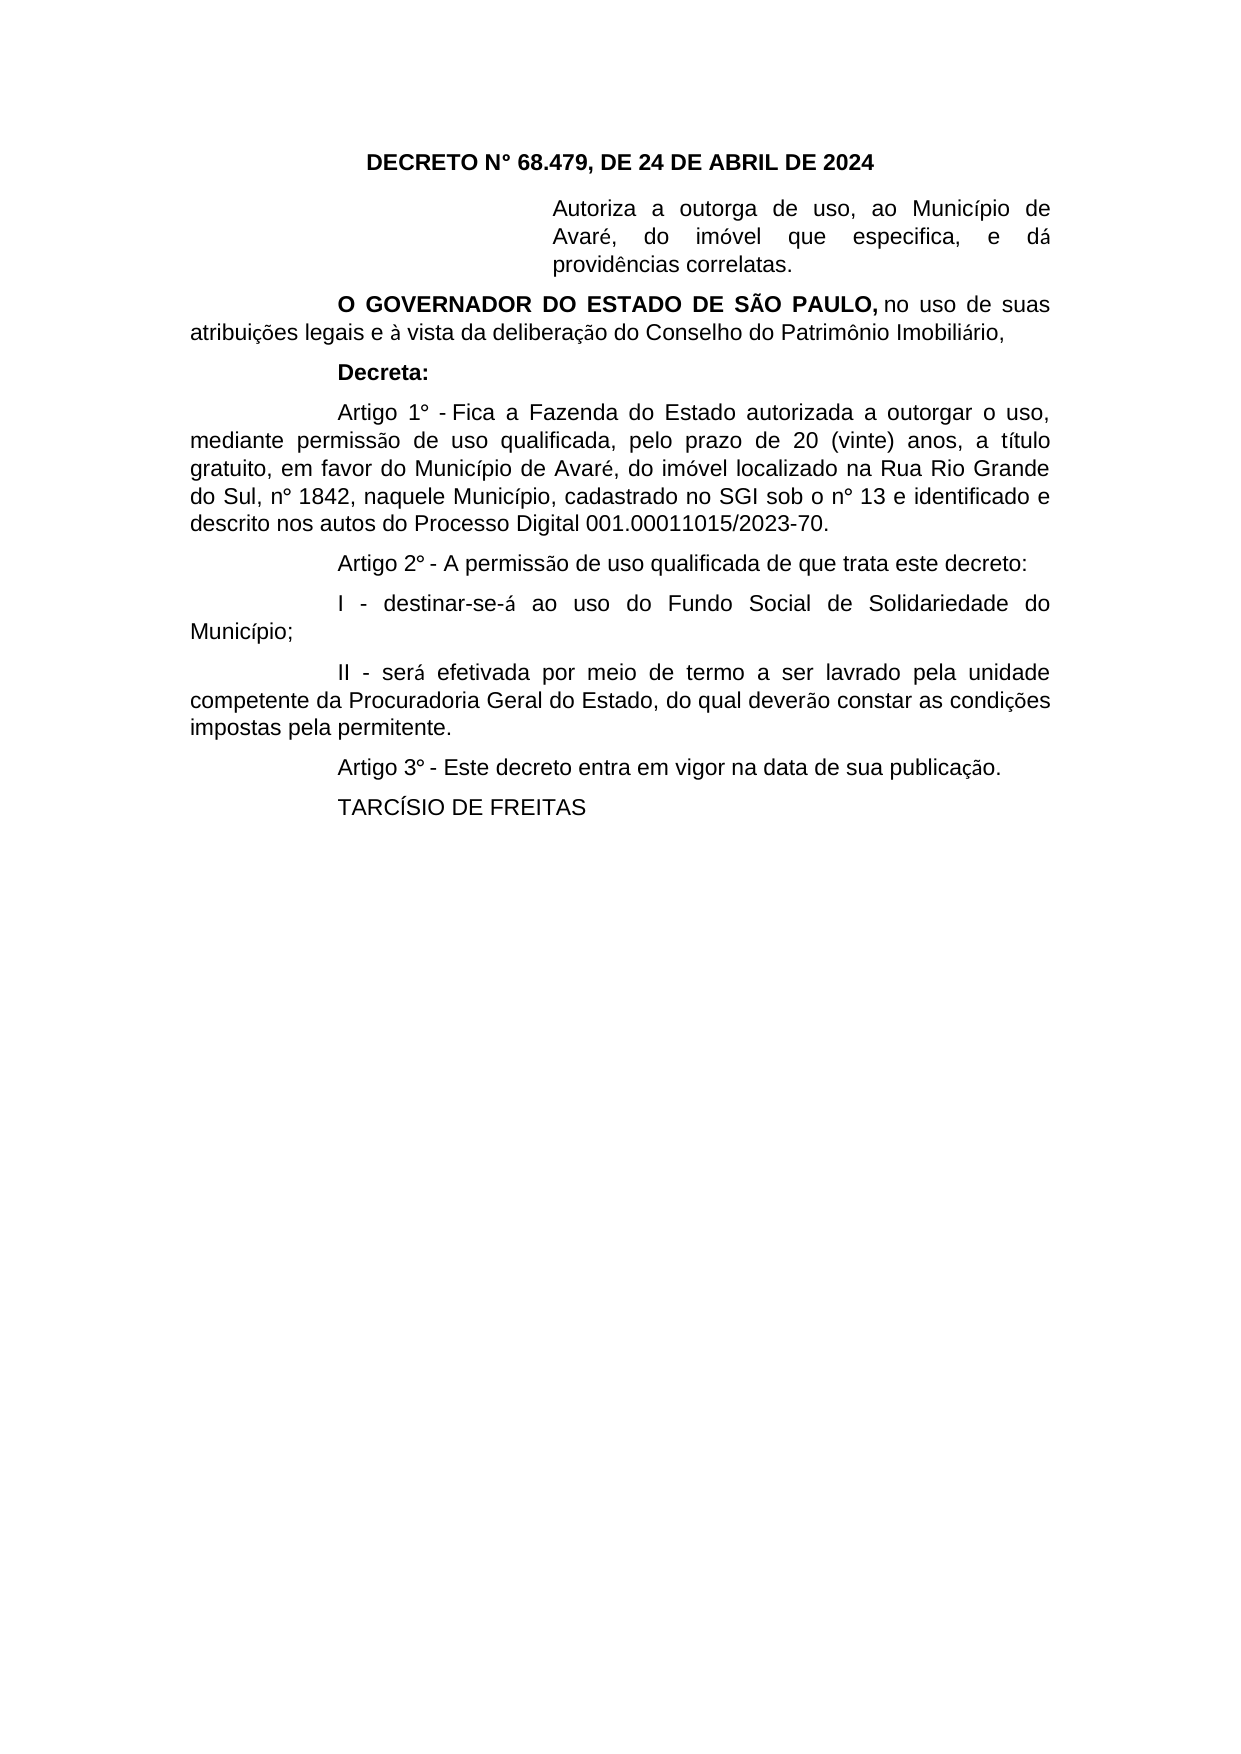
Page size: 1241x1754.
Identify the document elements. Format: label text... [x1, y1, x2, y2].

text I - destinar-se-á ao uso do Fundo Social de Solidariedade do Município; [190, 589, 1051, 645]
text Artigo 1° - Fica a Fazenda do Estado autorizada a outorgar o uso, mediante permissão de uso qualificada, pelo prazo de 20 (vinte) anos, a título gratuito, em favor do Município de Avaré, do imóvel localizado na Rua Rio Grande do Sul, n° 1842, naquele Município, cadastrado no SGI sob o n° 13 e identificado e descrito nos autos do Processo Digital 001.00011015/2023-70. [190, 398, 1051, 536]
text Decreta: [190, 359, 1051, 385]
text Artigo 2° - A permissão de uso qualificada de que trata este decreto: [190, 549, 1051, 577]
text Autoriza a outorga de uso, ao Município de Avaré, do imóvel que especifica, e dá providências correlatas. [552, 194, 1051, 278]
text II - será efetivada por meio de termo a ser lavrado pela unidade competente da Procuradoria Geral do Estado, do qual deverão constar as condições impostas pela permitente. [190, 658, 1051, 740]
text Artigo 3° - Este decreto entra em vigor na data de sua publicação. [190, 753, 1051, 781]
text TARCÍSIO DE FREITAS [190, 793, 1051, 821]
text DECRETO Nº 68.479, DE 24 DE ABRIL DE 2024 [177, 148, 1063, 176]
text O GOVERNADOR DO ESTADO DE SÃO PAULO, no uso de suas atribuições legais e à vista da deliberação do Conselho do Patrimônio Imobiliário, [190, 291, 1051, 347]
